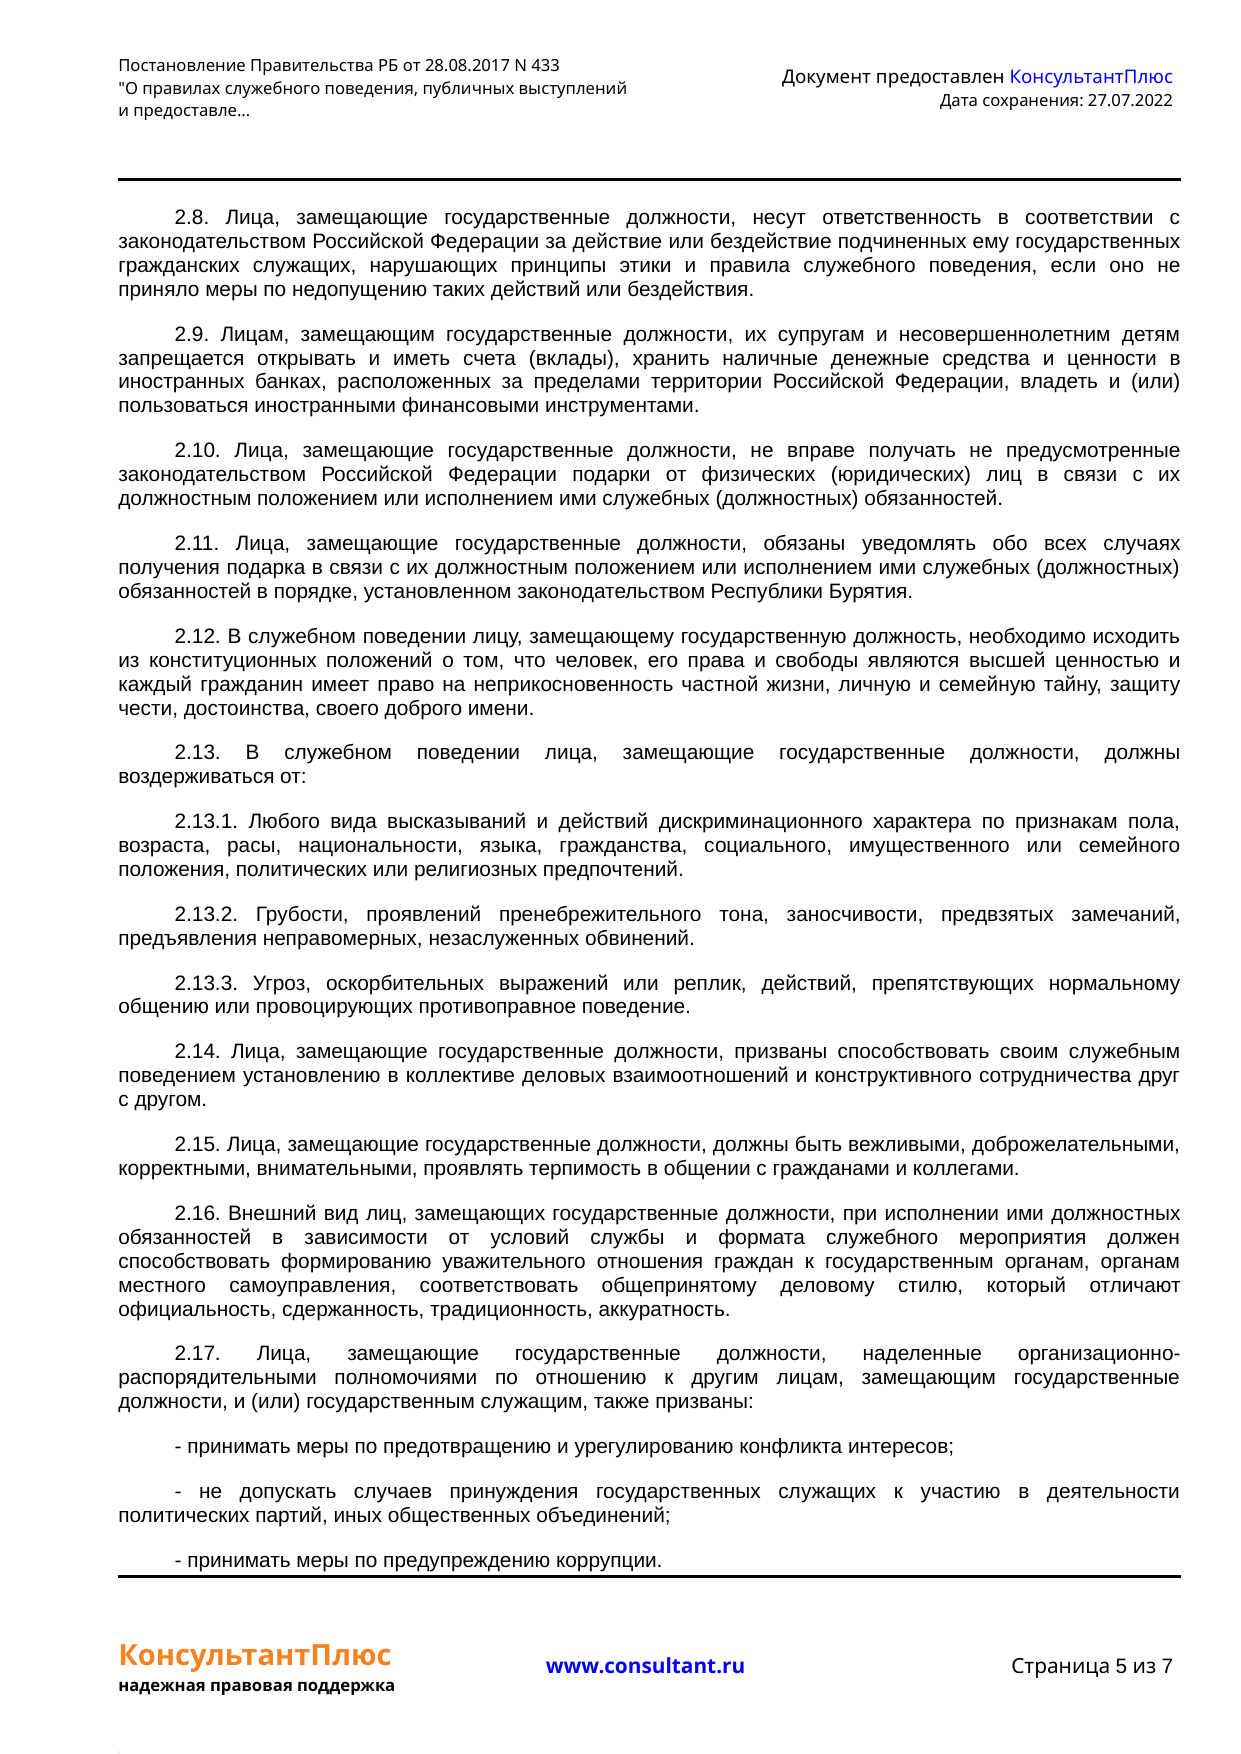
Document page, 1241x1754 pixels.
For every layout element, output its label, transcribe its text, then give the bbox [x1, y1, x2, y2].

text 2.16. Внешний вид лиц, замещающих государственные должности, при исполнении ими должностных обязанностей в зависимости от условий службы и формата служебного мероприятия должен способствовать формированию уважительного отношения граждан к государственным органам, органам местного самоуправления, соответствовать общепринятому деловому стилю, который отличают официальность, сдержанность, традиционность, аккуратность. [118, 1201, 1181, 1320]
text 2.13. В служебном поведении лица, замещающие государственные должности, должны воздерживаться от: [118, 740, 1181, 788]
text - не допускать случаев принуждения государственных служащих к участию в деятельности политических партий, иных общественных объединений; [118, 1479, 1181, 1527]
text 2.14. Лица, замещающие государственные должности, призваны способствовать своим служебным поведением установлению в коллективе деловых взаимоотношений и конструктивного сотрудничества друг с другом. [118, 1039, 1181, 1111]
text 2.10. Лица, замещающие государственные должности, не вправе получать не предусмотренные законодательством Российской Федерации подарки от физических (юридических) лиц в связи с их должностным положением или исполнением ими служебных (должностных) обязанностей. [118, 438, 1181, 510]
text - принимать меры по предотвращению и урегулированию конфликта интересов; [118, 1434, 1181, 1458]
text 2.15. Лица, замещающие государственные должности, должны быть вежливыми, доброжелательными, корректными, внимательными, проявлять терпимость в общении с гражданами и коллегами. [118, 1132, 1181, 1180]
text 2.13.3. Угроз, оскорбительных выражений или реплик, действий, препятствующих нормальному общению или провоцирующих противоправное поведение. [118, 970, 1181, 1018]
text 2.17. Лица, замещающие государственные должности, наделенные организационно-распорядительными полномочиями по отношению к другим лицам, замещающим государственные должности, и (или) государственным служащим, также призваны: [118, 1341, 1181, 1413]
text 2.12. В служебном поведении лицу, замещающему государственную должность, необходимо исходить из конституционных положений о том, что человек, его права и свободы являются высшей ценностью и каждый гражданин имеет право на неприкосновенность частной жизни, личную и семейную тайну, защиту чести, достоинства, своего доброго имени. [118, 623, 1181, 719]
text 2.8. Лица, замещающие государственные должности, несут ответственность в соответствии с законодательством Российской Федерации за действие или бездействие подчиненных ему государственных гражданских служащих, нарушающих принципы этики и правила служебного поведения, если оно не приняло меры по недопущению таких действий или бездействия. [118, 205, 1181, 301]
text - принимать меры по предупреждению коррупции. [118, 1547, 1181, 1571]
text 2.13.2. Грубости, проявлений пренебрежительного тона, заносчивости, предвзятых замечаний, предъявления неправомерных, незаслуженных обвинений. [118, 902, 1181, 949]
text 2.9. Лицам, замещающим государственные должности, их супругам и несовершеннолетним детям запрещается открывать и иметь счета (вклады), хранить наличные денежные средства и ценности в иностранных банках, расположенных за пределами территории Российской Федерации, владеть и (или) пользоваться иностранными финансовыми инструментами. [118, 321, 1181, 417]
text 2.11. Лица, замещающие государственные должности, обязаны уведомлять обо всех случаях получения подарка в связи с их должностным положением или исполнением ими служебных (должностных) обязанностей в порядке, установленном законодательством Республики Бурятия. [118, 531, 1181, 603]
text 2.13.1. Любого вида высказываний и действий дискриминационного характера по признакам пола, возраста, расы, национальности, языка, гражданства, социального, имущественного или семейного положения, политических или религиозных предпочтений. [118, 809, 1181, 881]
